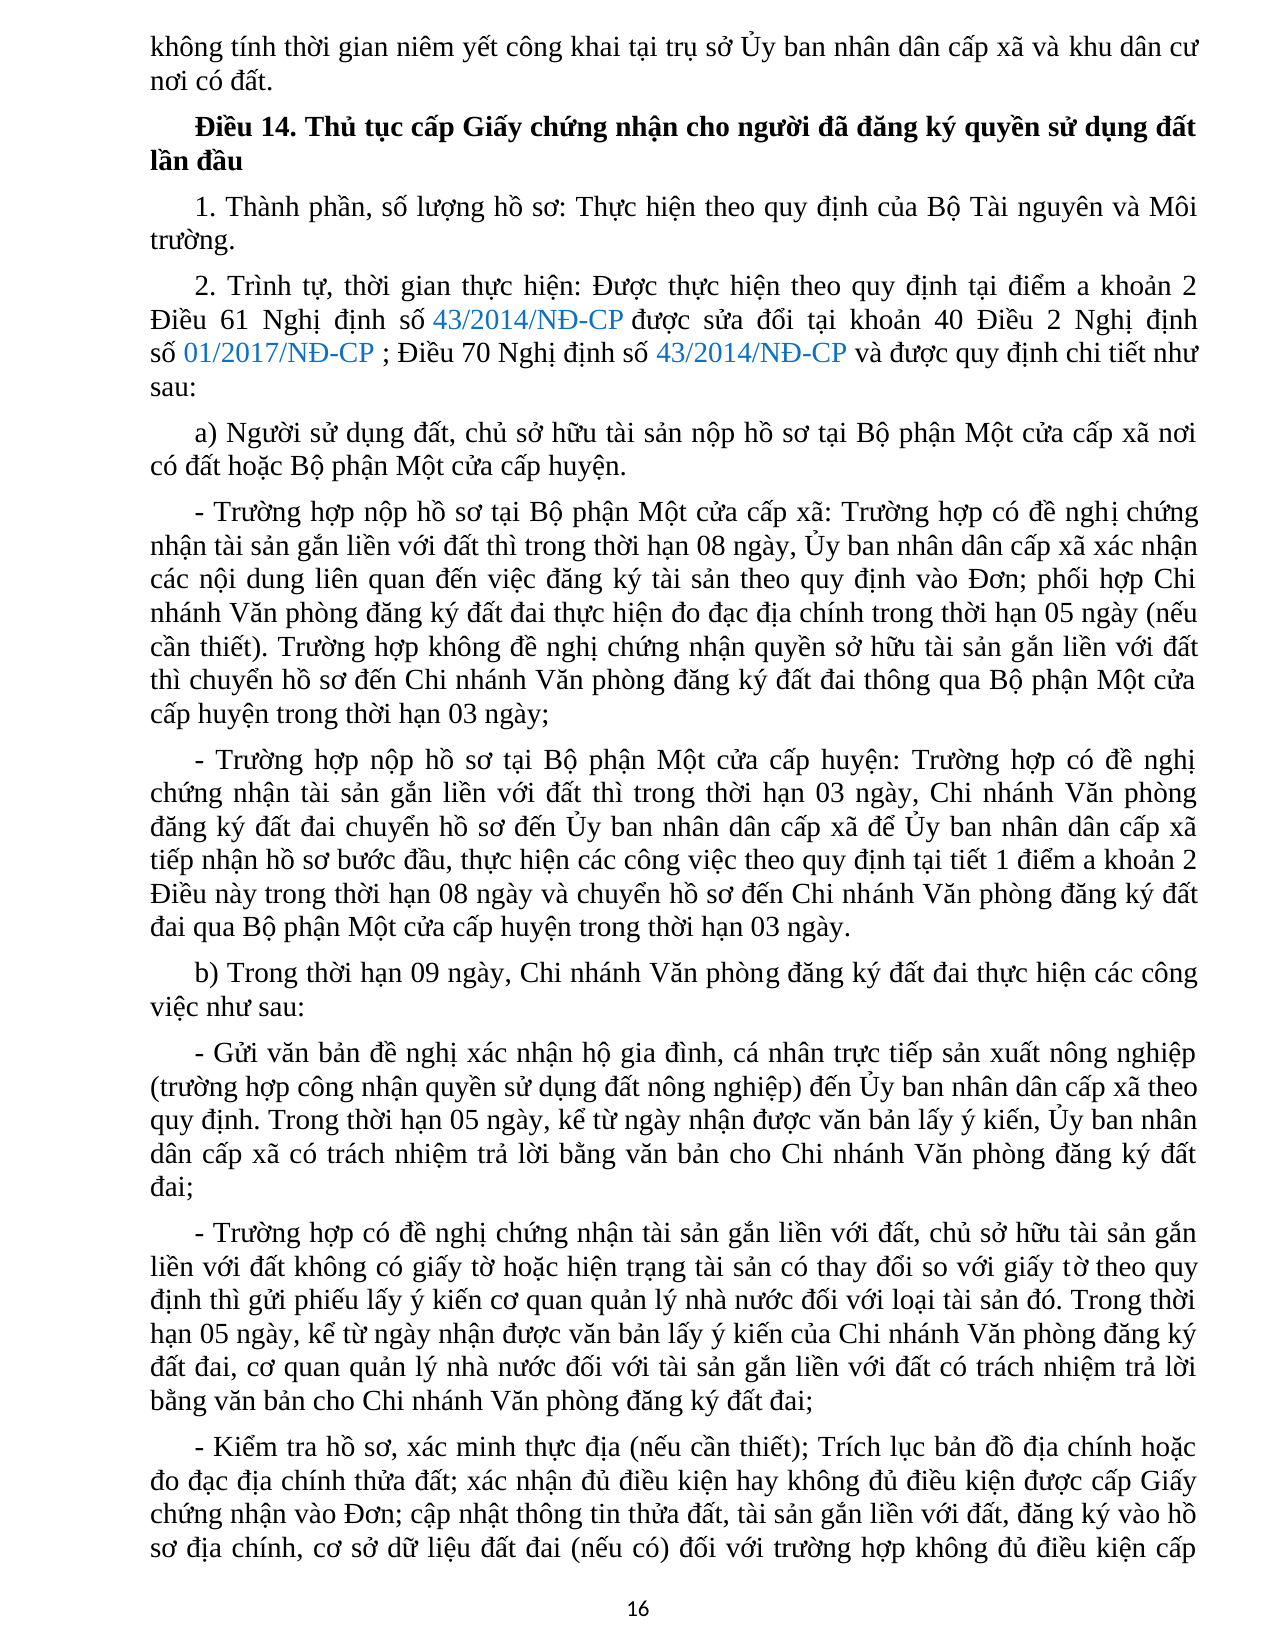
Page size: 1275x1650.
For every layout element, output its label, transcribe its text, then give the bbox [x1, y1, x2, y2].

text b) Trong thời hạn 09 ngày, Chi nhánh Văn phòng đăng ký đất đai thực hiện các công việc như sau: [150, 956, 1198, 1023]
text 1. Thành phần, số lượng hồ sơ: Thực hiện theo quy định của Bộ Tài nguyên và Môi trường. [150, 189, 1198, 256]
text Điều 14. Thủ tục cấp Giấy chứng nhận cho người đã đăng ký quyền sử dụng đất lần đầu [150, 109, 1198, 176]
text - Trường hợp nộp hồ sơ tại Bộ phận Một cửa cấp huyện: Trường hợp có đề nghị chứng nhận tài sản gắn liền với đất thì trong thời hạn 03 ngày, Chi nhánh Văn phòng đăng ký đất đai chuyển hồ sơ đến Ủy ban nhân dân cấp xã để Ủy ban nhân dân cấp xã tiếp nhận hồ sơ bước đầu, thực hiện các công việc theo quy định tại tiết 1 điểm a khoản 2 Điều này trong thời hạn 08 ngày và chuyển hồ sơ đến Chi nhánh Văn phòng đăng ký đất đai qua Bộ phận Một cửa cấp huyện trong thời hạn 03 ngày. [150, 742, 1198, 943]
text - Trường hợp nộp hồ sơ tại Bộ phận Một cửa cấp xã: Trường hợp có đề nghị chứng nhận tài sản gắn liền với đất thì trong thời hạn 08 ngày, Ủy ban nhân dân cấp xã xác nhận các nội dung liên quan đến việc đăng ký tài sản theo quy định vào Đơn; phối hợp Chi nhánh Văn phòng đăng ký đất đai thực hiện đo đạc địa chính trong thời hạn 05 ngày (nếu cần thiết). Trường hợp không đề nghị chứng nhận quyền sở hữu tài sản gắn liền với đất thì chuyển hồ sơ đến Chi nhánh Văn phòng đăng ký đất đai thông qua Bộ phận Một cửa cấp huyện trong thời hạn 03 ngày; [150, 494, 1198, 729]
text a) Người sử dụng đất, chủ sở hữu tài sản nộp hồ sơ tại Bộ phận Một cửa cấp xã nơi có đất hoặc Bộ phận Một cửa cấp huyện. [150, 415, 1198, 482]
text - Gửi văn bản đề nghị xác nhận hộ gia đình, cá nhân trực tiếp sản xuất nông nghiệp (trường hợp công nhận quyền sử dụng đất nông nghiệp) đến Ủy ban nhân dân cấp xã theo quy định. Trong thời hạn 05 ngày, kể từ ngày nhận được văn bản lấy ý kiến, Ủy ban nhân dân cấp xã có trách nhiệm trả lời bằng văn bản cho Chi nhánh Văn phòng đăng ký đất đai; [150, 1035, 1198, 1203]
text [150, 29, 1198, 97]
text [150, 1429, 1198, 1563]
text - Trường hợp có đề nghị chứng nhận tài sản gắn liền với đất, chủ sở hữu tài sản gắn liền với đất không có giấy tờ hoặc hiện trạng tài sản có thay đổi so với giấy tờ theo quy định thì gửi phiếu lấy ý kiến cơ quan quản lý nhà nước đối với loại tài sản đó. Trong thời hạn 05 ngày, kể từ ngày nhận được văn bản lấy ý kiến của Chi nhánh Văn phòng đăng ký đất đai, cơ quan quản lý nhà nước đối với tài sản gắn liền với đất có trách nhiệm trả lời bằng văn bản cho Chi nhánh Văn phòng đăng ký đất đai; [150, 1215, 1198, 1417]
text 2. Trình tự, thời gian thực hiện: Được thực hiện theo quy định tại điểm a khoản 2 Điều 61 Nghị định số 43/2014/NĐ-CP được sửa đổi tại khoản 40 Điều 2 Nghị định số 01/2017/NĐ-CP ; Điều 70 Nghị định số 43/2014/NĐ-CP và được quy định chi tiết như sau: [150, 268, 1198, 402]
